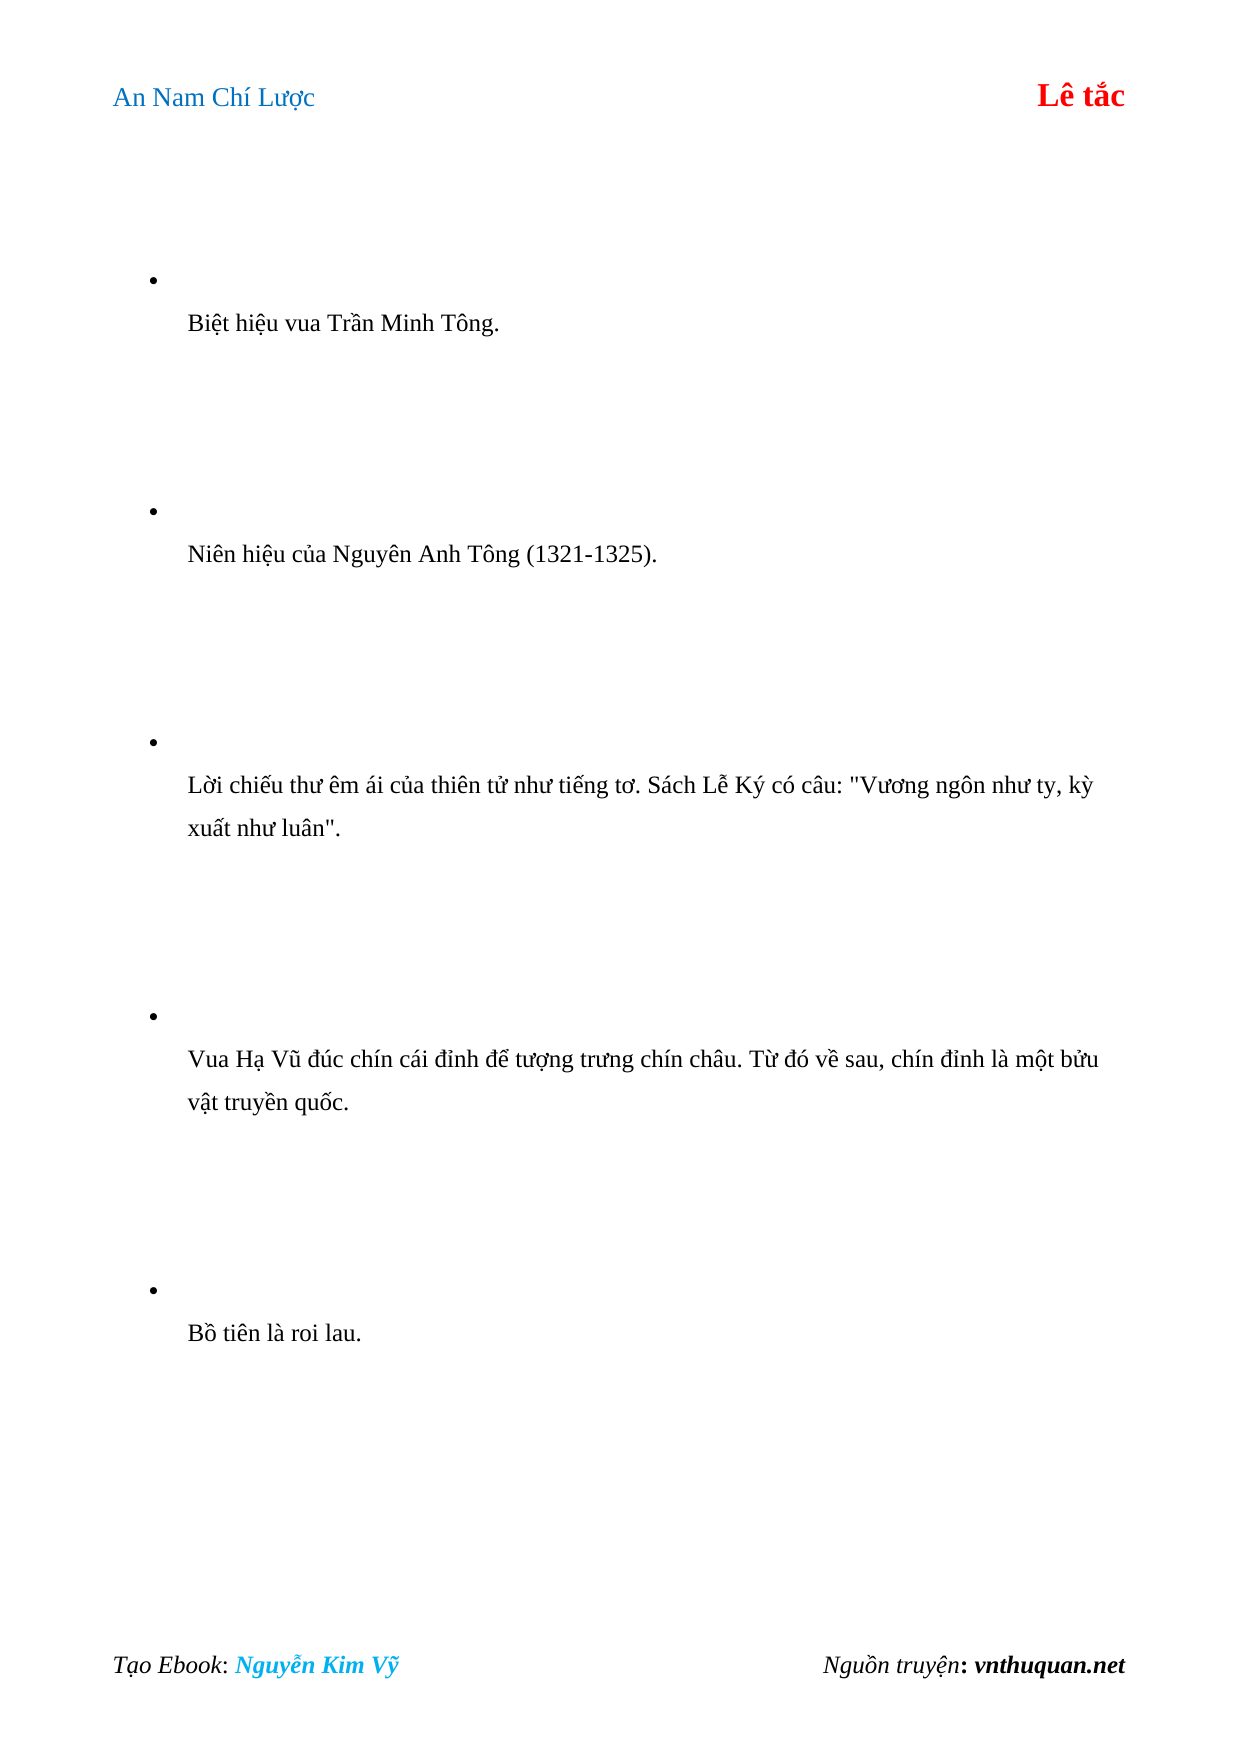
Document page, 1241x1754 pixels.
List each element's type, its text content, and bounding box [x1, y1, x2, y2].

list Biệt hiệu vua Trần Minh Tông. [150, 265, 1128, 337]
list Vua Hạ Vũ đúc chín cái đỉnh để tượng trưng chín châu. Từ đó về sau, chín đỉnh là một bửu vật truyền quốc. [150, 1001, 1128, 1116]
list Bồ tiên là roi lau. [150, 1275, 1128, 1347]
list Niên hiệu của Nguyên Anh Tông (1321-1325). [150, 496, 1128, 568]
list Lời chiếu thư êm ái của thiên tử như tiếng tơ. Sách Lễ Ký có câu: "Vương ngôn như ty, kỳ xuất như luân". [150, 727, 1128, 842]
